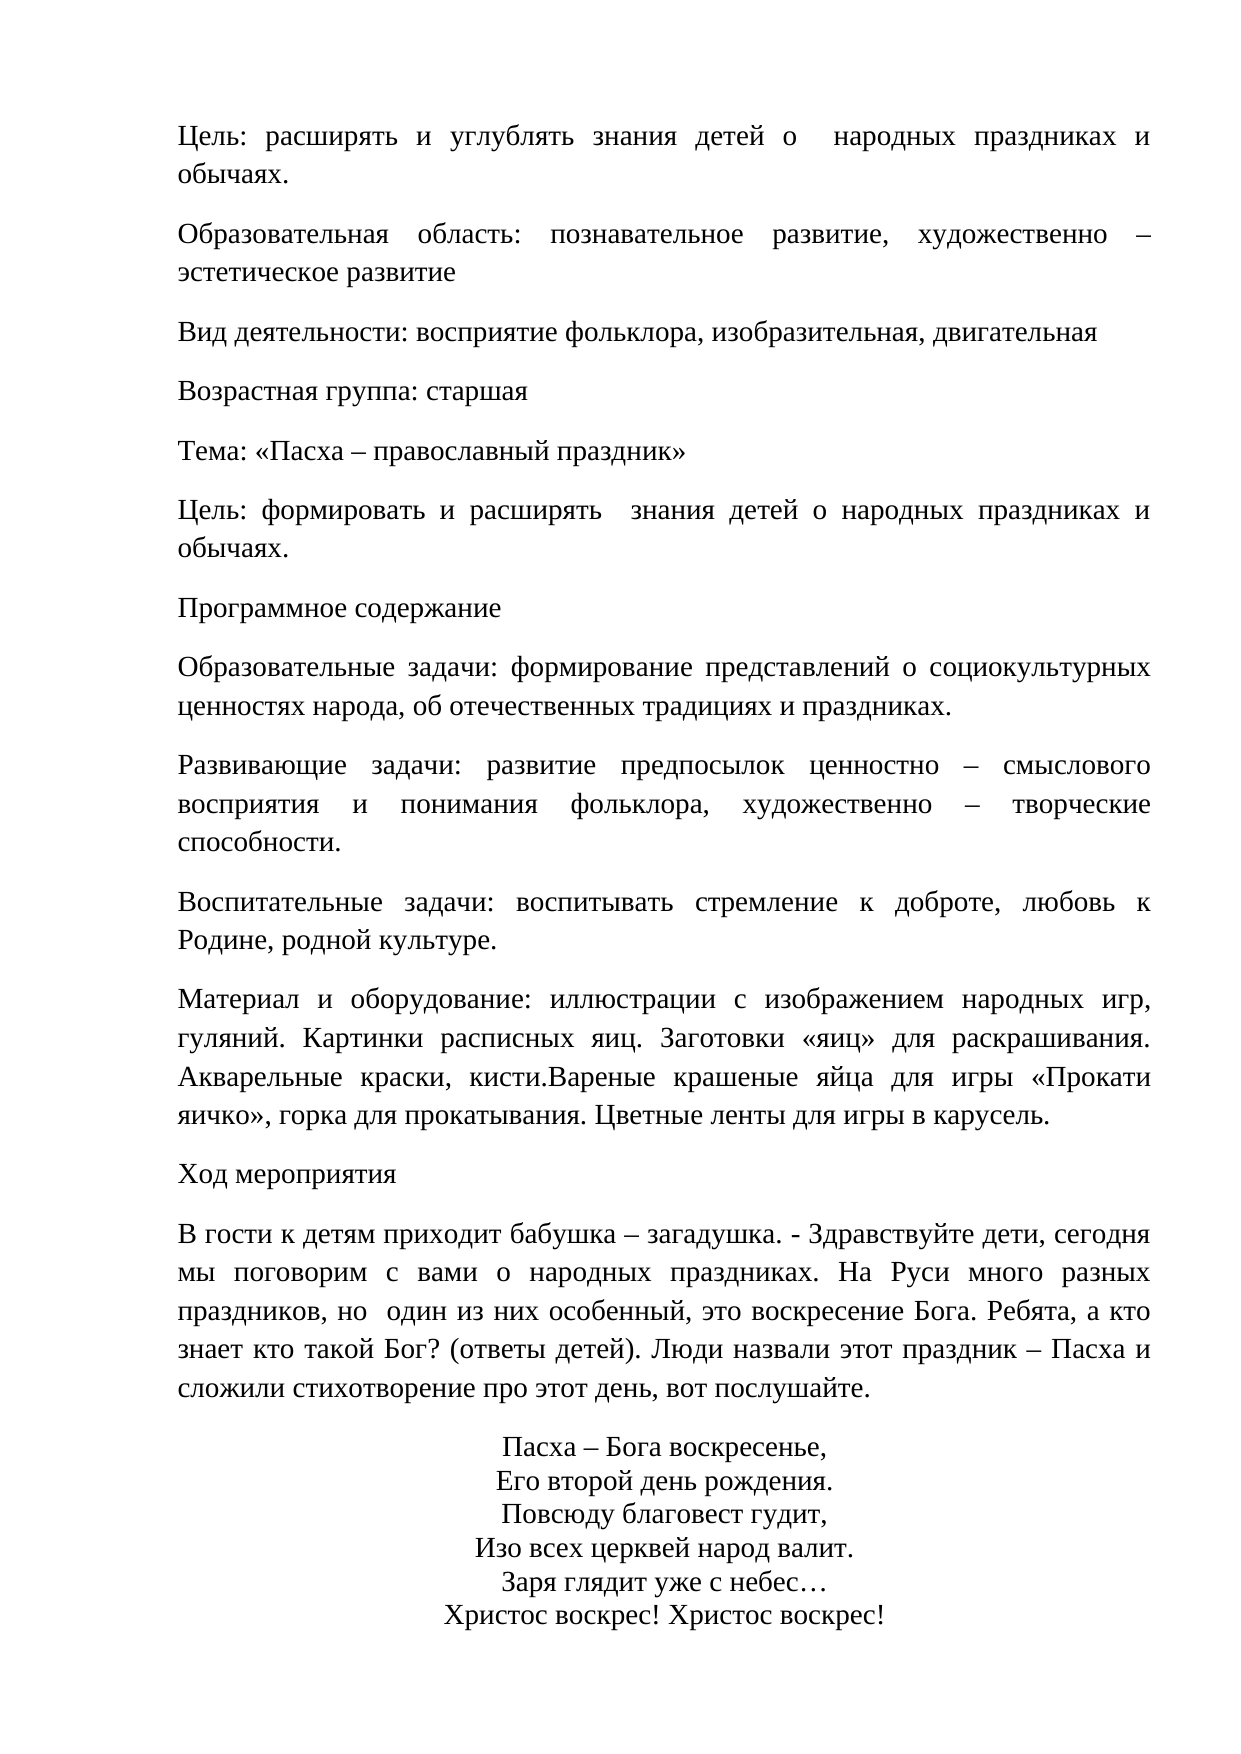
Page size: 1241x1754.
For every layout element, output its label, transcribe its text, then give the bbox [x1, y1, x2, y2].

text Тема: «Пасха – православный праздник» [177, 433, 1152, 466]
text Пасха – Бога воскресенье, [177, 1429, 1152, 1463]
text Изо всех церквей народ валит. [177, 1530, 1152, 1564]
text Образовательные задачи: формирование представлений о социокультурных ценностях народа, об отечественных традициях и праздниках. [177, 649, 1152, 721]
text В гости к детям приходит бабушка – загадушка. - Здравствуйте дети, сегодня мы поговорим с вами о народных праздниках. На Руси много разных праздников, но один из них особенный, это воскресение Бога. Ребята, а кто знает кто такой Бог? (ответы детей). Люди назвали этот праздник – Пасха и сложили стихотворение про этот день, вот послушайте. [177, 1216, 1152, 1404]
text Возрастная группа: старшая [177, 373, 1152, 407]
text Ход мероприятия [177, 1157, 1152, 1190]
text Воспитательные задачи: воспитывать стремление к доброте, любовь к Родине, родной культуре. [177, 884, 1152, 956]
text Заря глядит уже с небес… [177, 1564, 1152, 1597]
text Цель: расширять и углублять знания детей о народных праздниках и обычаях. [177, 118, 1152, 190]
text Цель: формировать и расширять знания детей о народных праздниках и обычаях. [177, 492, 1152, 564]
text Развивающие задачи: развитие предпосылок ценностно – смыслового восприятия и понимания фольклора, художественно – творческие способности. [177, 747, 1152, 858]
text Христос воскрес! Христос воскрес! [177, 1597, 1152, 1631]
text Вид деятельности: восприятие фольклора, изобразительная, двигательная [177, 314, 1152, 347]
text Повсюду благовест гудит, [177, 1497, 1152, 1530]
text Программное содержание [177, 590, 1152, 623]
text Образовательная область: познавательное развитие, художественно – эстетическое развитие [177, 216, 1152, 288]
text Материал и оборудование: иллюстрации с изображением народных игр, гуляний. Картинки расписных яиц. Заготовки «яиц» для раскрашивания. Акварельные краски, кисти.Вареные крашеные яйца для игры «Прокати яичко», горка для прокатывания. Цветные ленты для игры в карусель. [177, 982, 1152, 1131]
text Его второй день рождения. [177, 1463, 1152, 1497]
